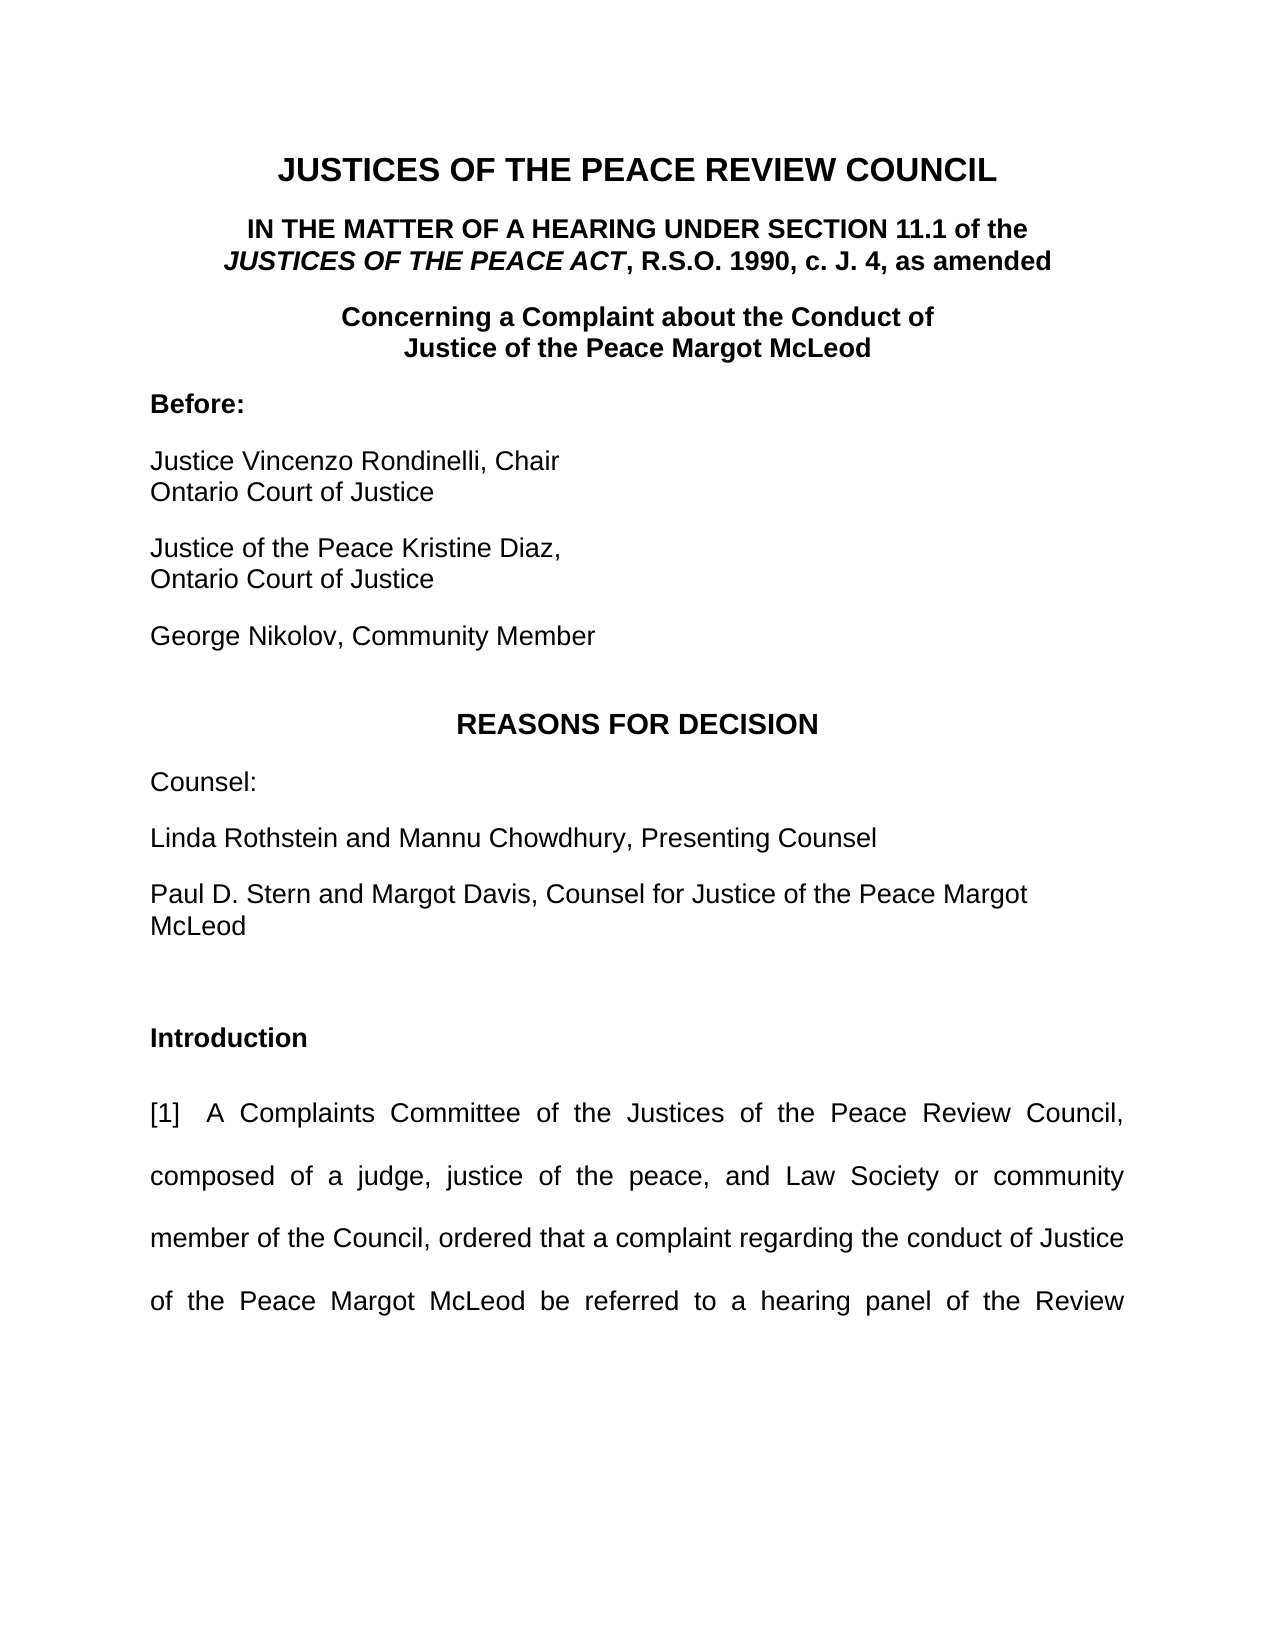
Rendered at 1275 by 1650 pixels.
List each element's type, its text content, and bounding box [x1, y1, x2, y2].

text Concerning a Complaint about the Conduct of [150, 301, 1125, 332]
text Linda Rothstein and Mannu Chowdhury, Presenting Counsel [150, 822, 1125, 853]
title JUSTICES OF THE PEACE REVIEW COUNCIL [150, 150, 1125, 188]
text Justice of the Peace Margot McLeod [150, 332, 1125, 363]
text Paul D. Stern and Margot Davis, Counsel for Justice of the Peace Margot McLeod [150, 878, 1125, 941]
text Before: [150, 388, 1125, 420]
text Justice Vincenzo Rondinelli, Chair Ontario Court of Justice [150, 445, 1125, 507]
text George Nikolov, Community Member [150, 620, 1125, 682]
text IN THE MATTER OF A HEARING UNDER SECTION 11.1 of the JUSTICES OF THE PEACE ACT, R.S.O. 1990, c. J. 4, as amended [150, 213, 1125, 276]
text Counsel: [150, 766, 1125, 797]
subtitle Introduction [150, 1022, 1125, 1053]
title REASONS FOR DECISION [150, 707, 1125, 741]
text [150, 1097, 1125, 1316]
text Justice of the Peace Kristine Diaz, Ontario Court of Justice [150, 532, 1125, 595]
